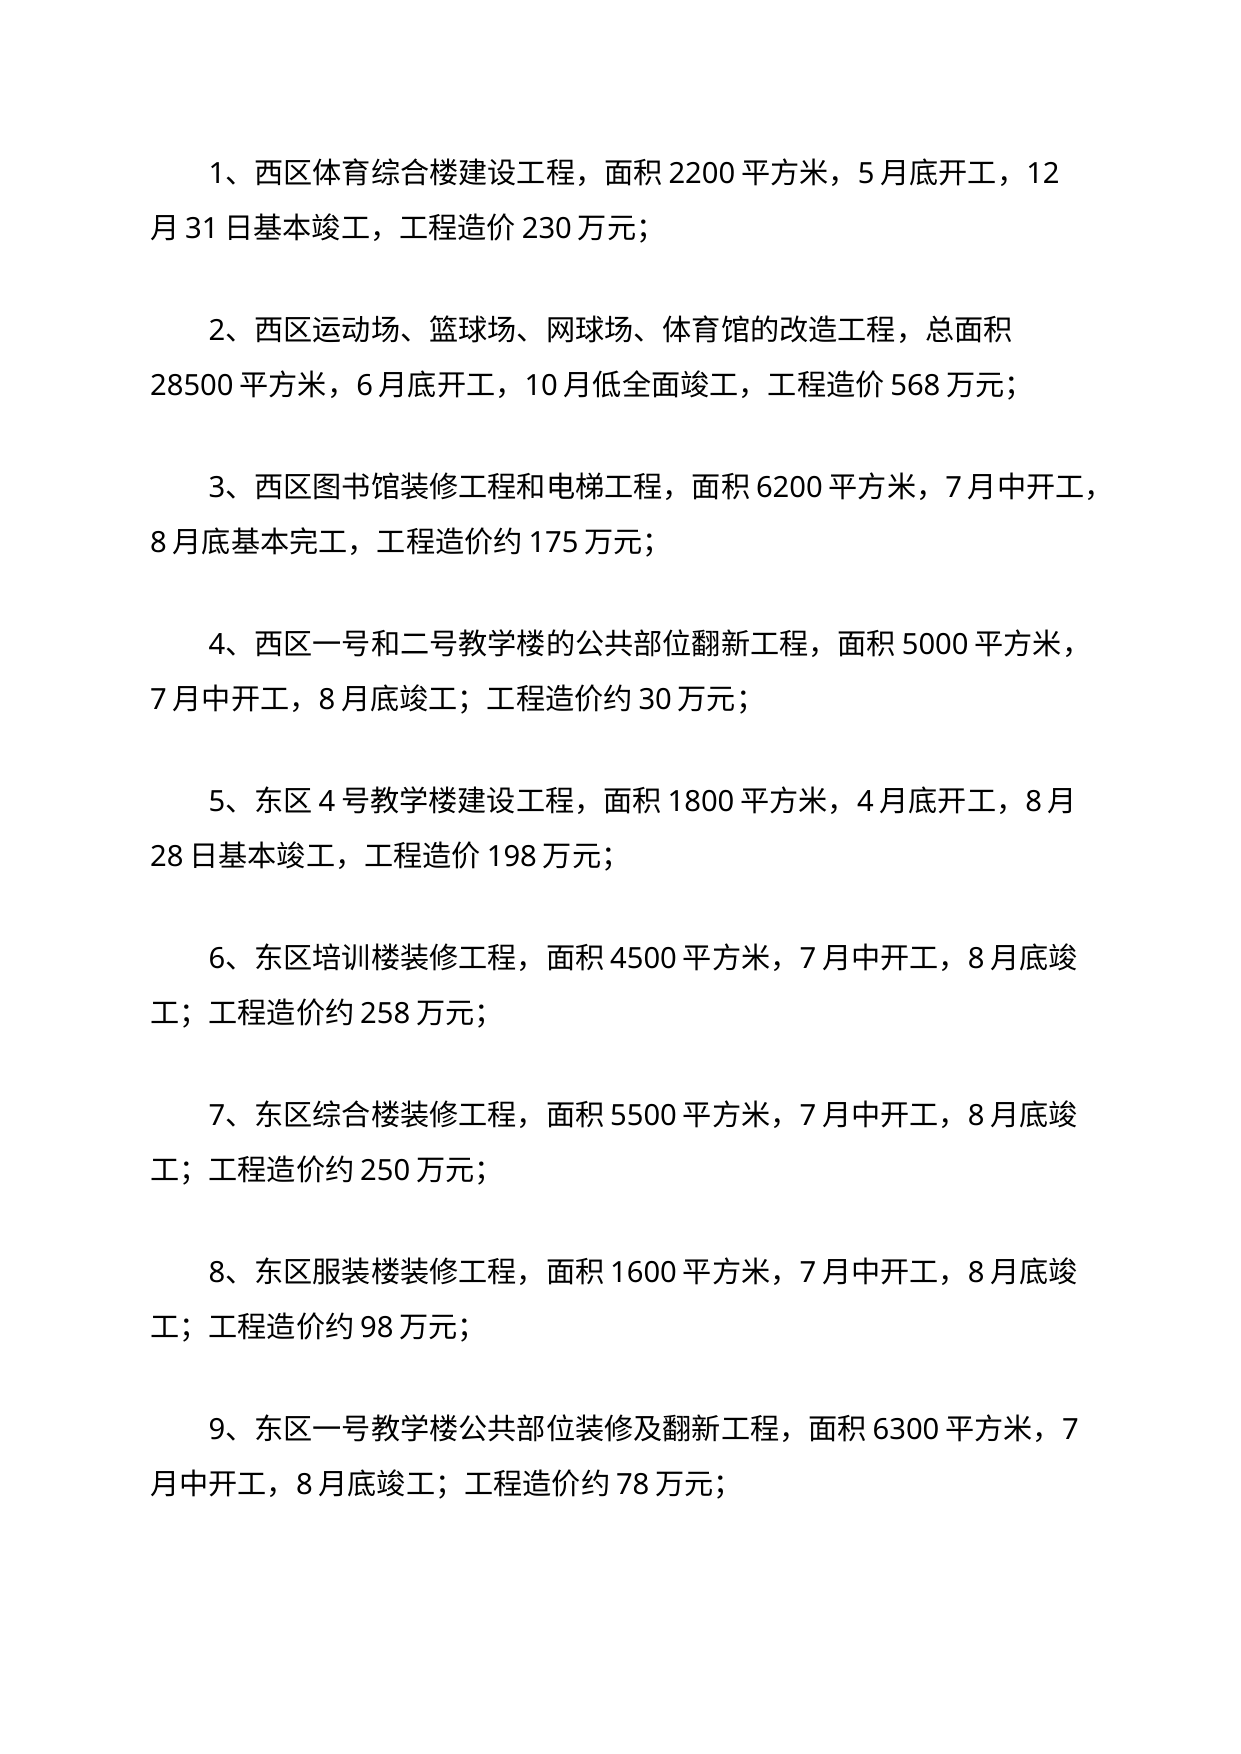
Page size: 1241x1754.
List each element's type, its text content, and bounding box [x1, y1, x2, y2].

text 1、西区体育综合楼建设工程，面积2200平方米，5月底开工，12月31日基本竣工，工程造价230万元； [150, 150, 1090, 247]
text 7、东区综合楼装修工程，面积5500平方米，7月中开工，8月底竣工；工程造价约250万元； [150, 1092, 1090, 1189]
text 9、东区一号教学楼公共部位装修及翻新工程，面积6300平方米，7月中开工，8月底竣工；工程造价约78万元； [150, 1406, 1090, 1503]
text 8、东区服装楼装修工程，面积1600平方米，7月中开工，8月底竣工；工程造价约98万元； [150, 1249, 1090, 1346]
text 2、西区运动场、篮球场、网球场、体育馆的改造工程，总面积28500平方米，6月底开工，10月低全面竣工，工程造价568万元； [150, 307, 1090, 404]
text 6、东区培训楼装修工程，面积4500平方米，7月中开工，8月底竣工；工程造价约258万元； [150, 935, 1090, 1032]
text 3、西区图书馆装修工程和电梯工程，面积6200平方米，7月中开工，8月底基本完工，工程造价约175万元； [150, 464, 1090, 561]
text 4、西区一号和二号教学楼的公共部位翻新工程，面积5000平方米，7月中开工，8月底竣工；工程造价约30万元； [150, 621, 1090, 718]
text 5、东区4号教学楼建设工程，面积1800平方米，4月底开工，8月28日基本竣工，工程造价198万元； [150, 778, 1090, 875]
